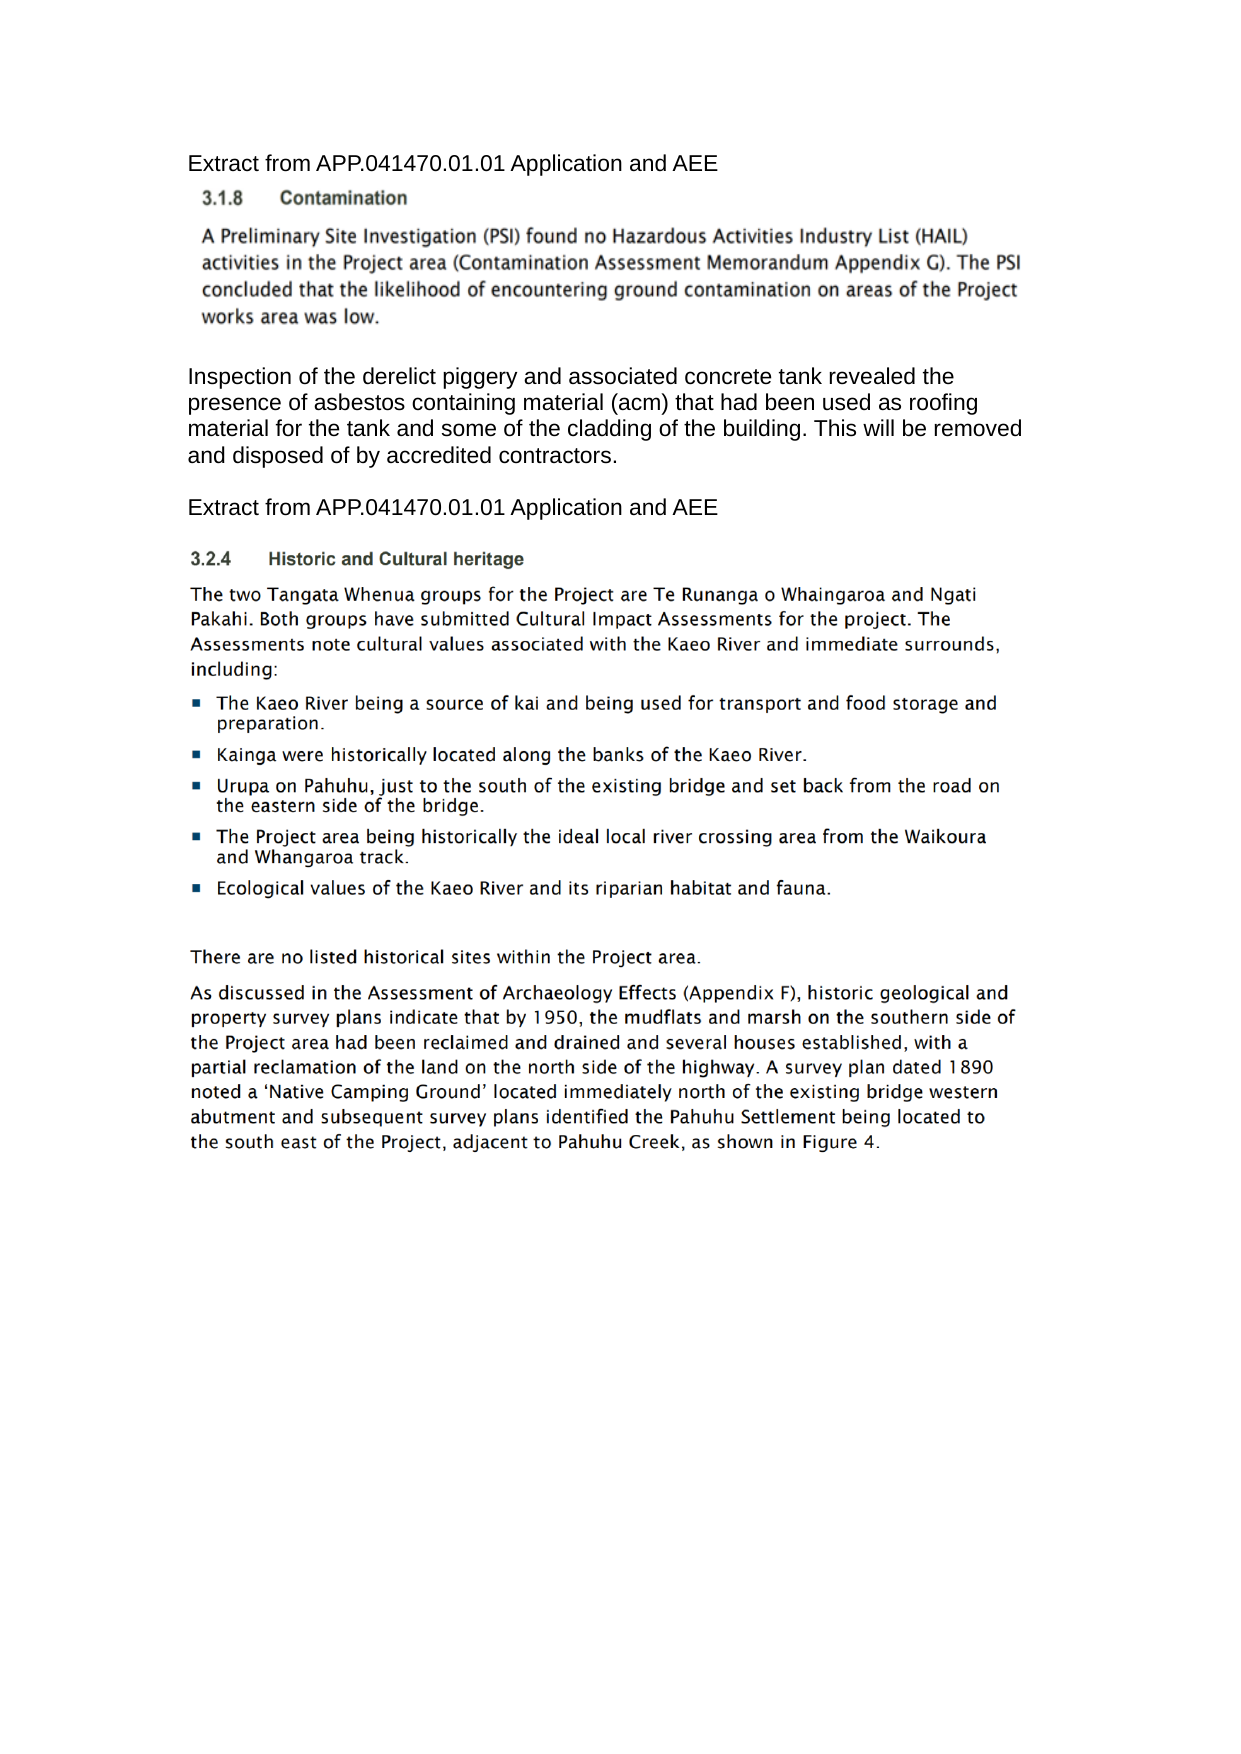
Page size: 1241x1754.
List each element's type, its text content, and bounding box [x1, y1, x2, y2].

text Extract from APP.041470.01.01 Application and AEE [187, 494, 1053, 521]
picture [187, 547, 1053, 1182]
picture [187, 176, 1053, 363]
text Extract from APP.041470.01.01 Application and AEE [187, 150, 1053, 176]
text Inspection of the derelict piggery and associated concrete tank revealed the presence of asbestos containing material (acm) that had been used as roofing material for the tank and some of the cladding of the building. This will be removed and disposed of by accredited contractors. [187, 363, 1053, 468]
